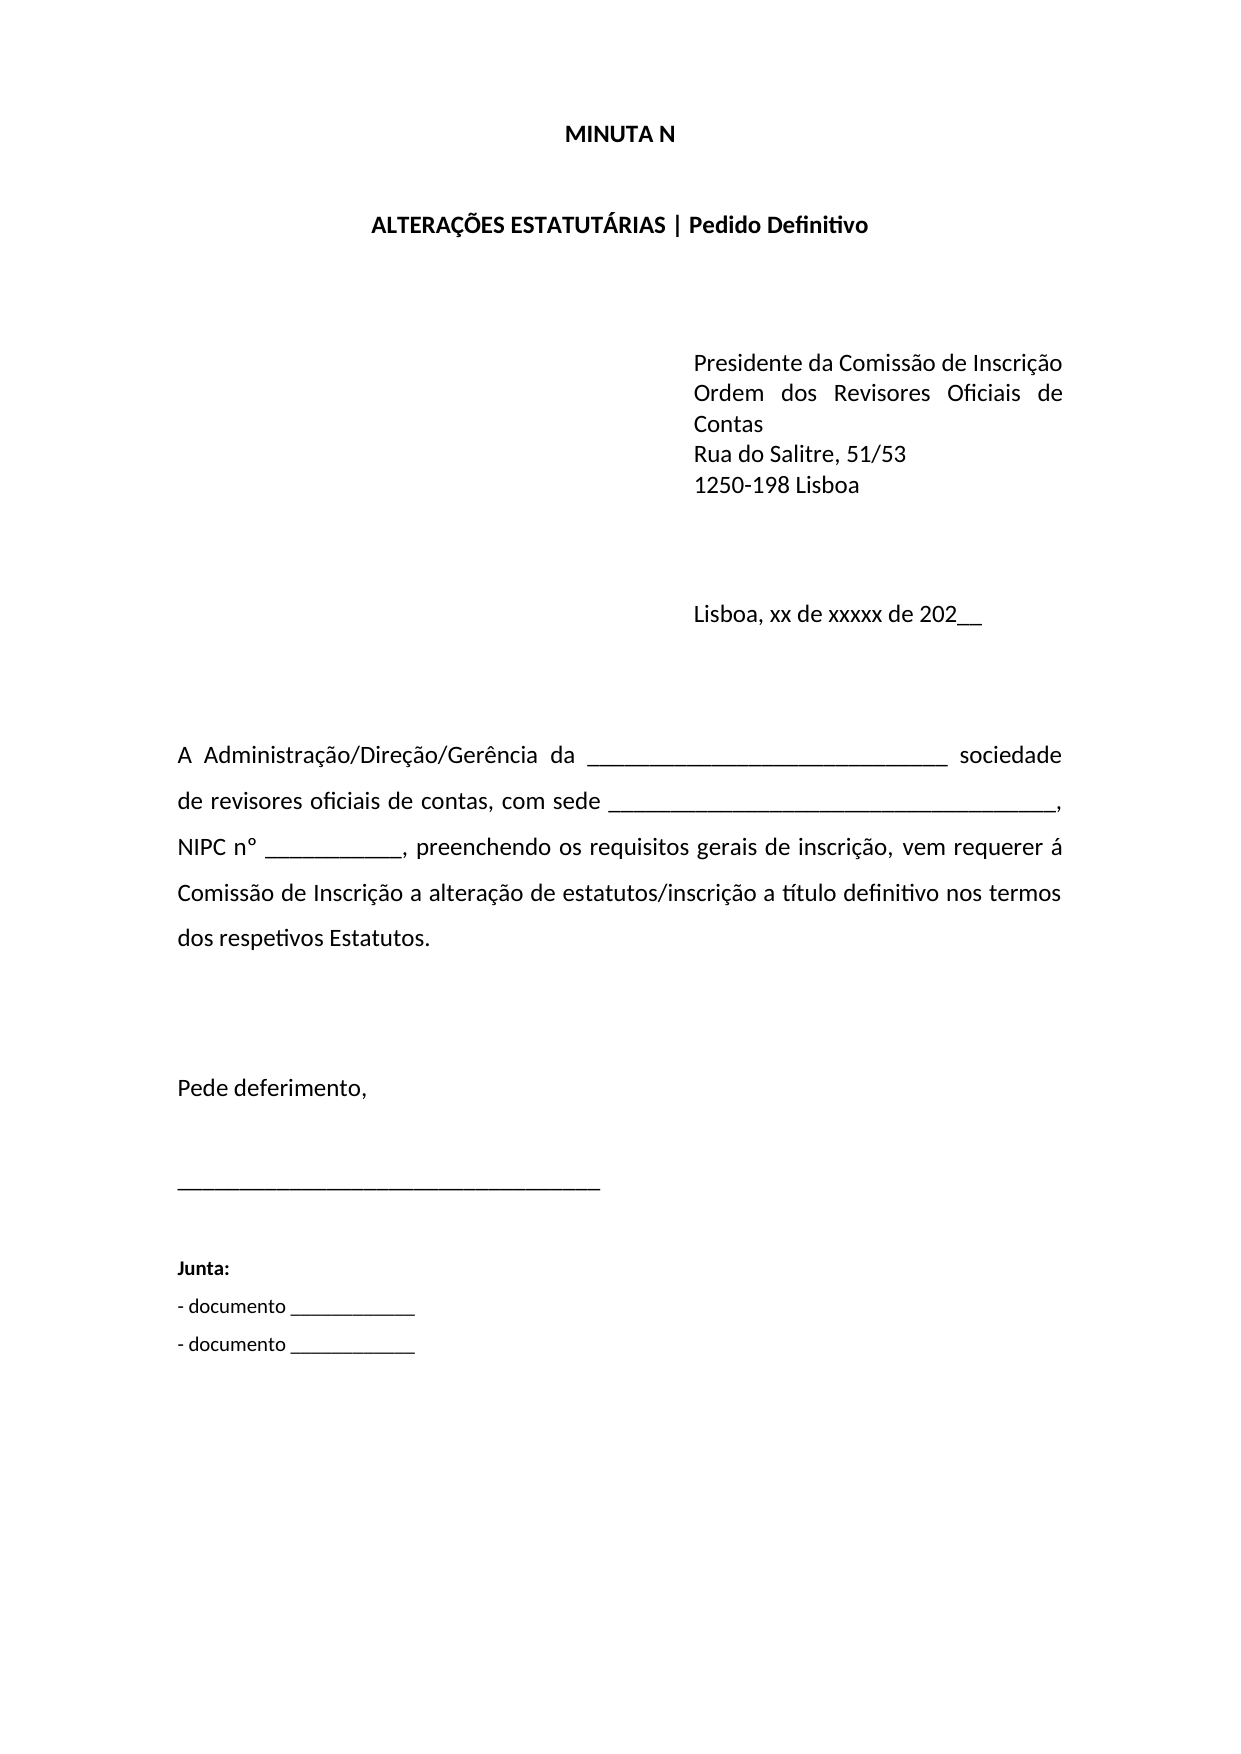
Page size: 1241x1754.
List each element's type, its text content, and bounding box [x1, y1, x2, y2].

text Pede deferimento, [177, 1072, 1063, 1103]
text __________________________________ [177, 1164, 1063, 1194]
text ALTERAÇÕES ESTATUTÁRIAS | Pedido Definitivo [177, 209, 1063, 240]
text Rua do Salitre, 51/53 [693, 438, 1063, 469]
text - documento ____________ [177, 1331, 1063, 1357]
text - documento ____________ [177, 1293, 1063, 1319]
text A Administração/Direção/Gerência da _____________________________ sociedade de revisores oficiais de contas, com sede ____________________________________, NIPC nº ___________, preenchendo os requisitos gerais de inscrição, vem requerer á Comissão de Inscrição a alteração de estatutos/inscrição a título definitivo nos termos dos respetivos Estatutos. [177, 739, 1063, 953]
text Ordem dos Revisores Oficiais de Contas [693, 377, 1063, 438]
text Junta: [177, 1255, 1063, 1281]
text Presidente da Comissão de Inscrição [693, 347, 1063, 377]
text 1250-198 Lisboa [693, 469, 1063, 499]
text MINUTA N [177, 118, 1063, 149]
text Lisboa, xx de xxxxx de 202__ [177, 598, 1063, 629]
